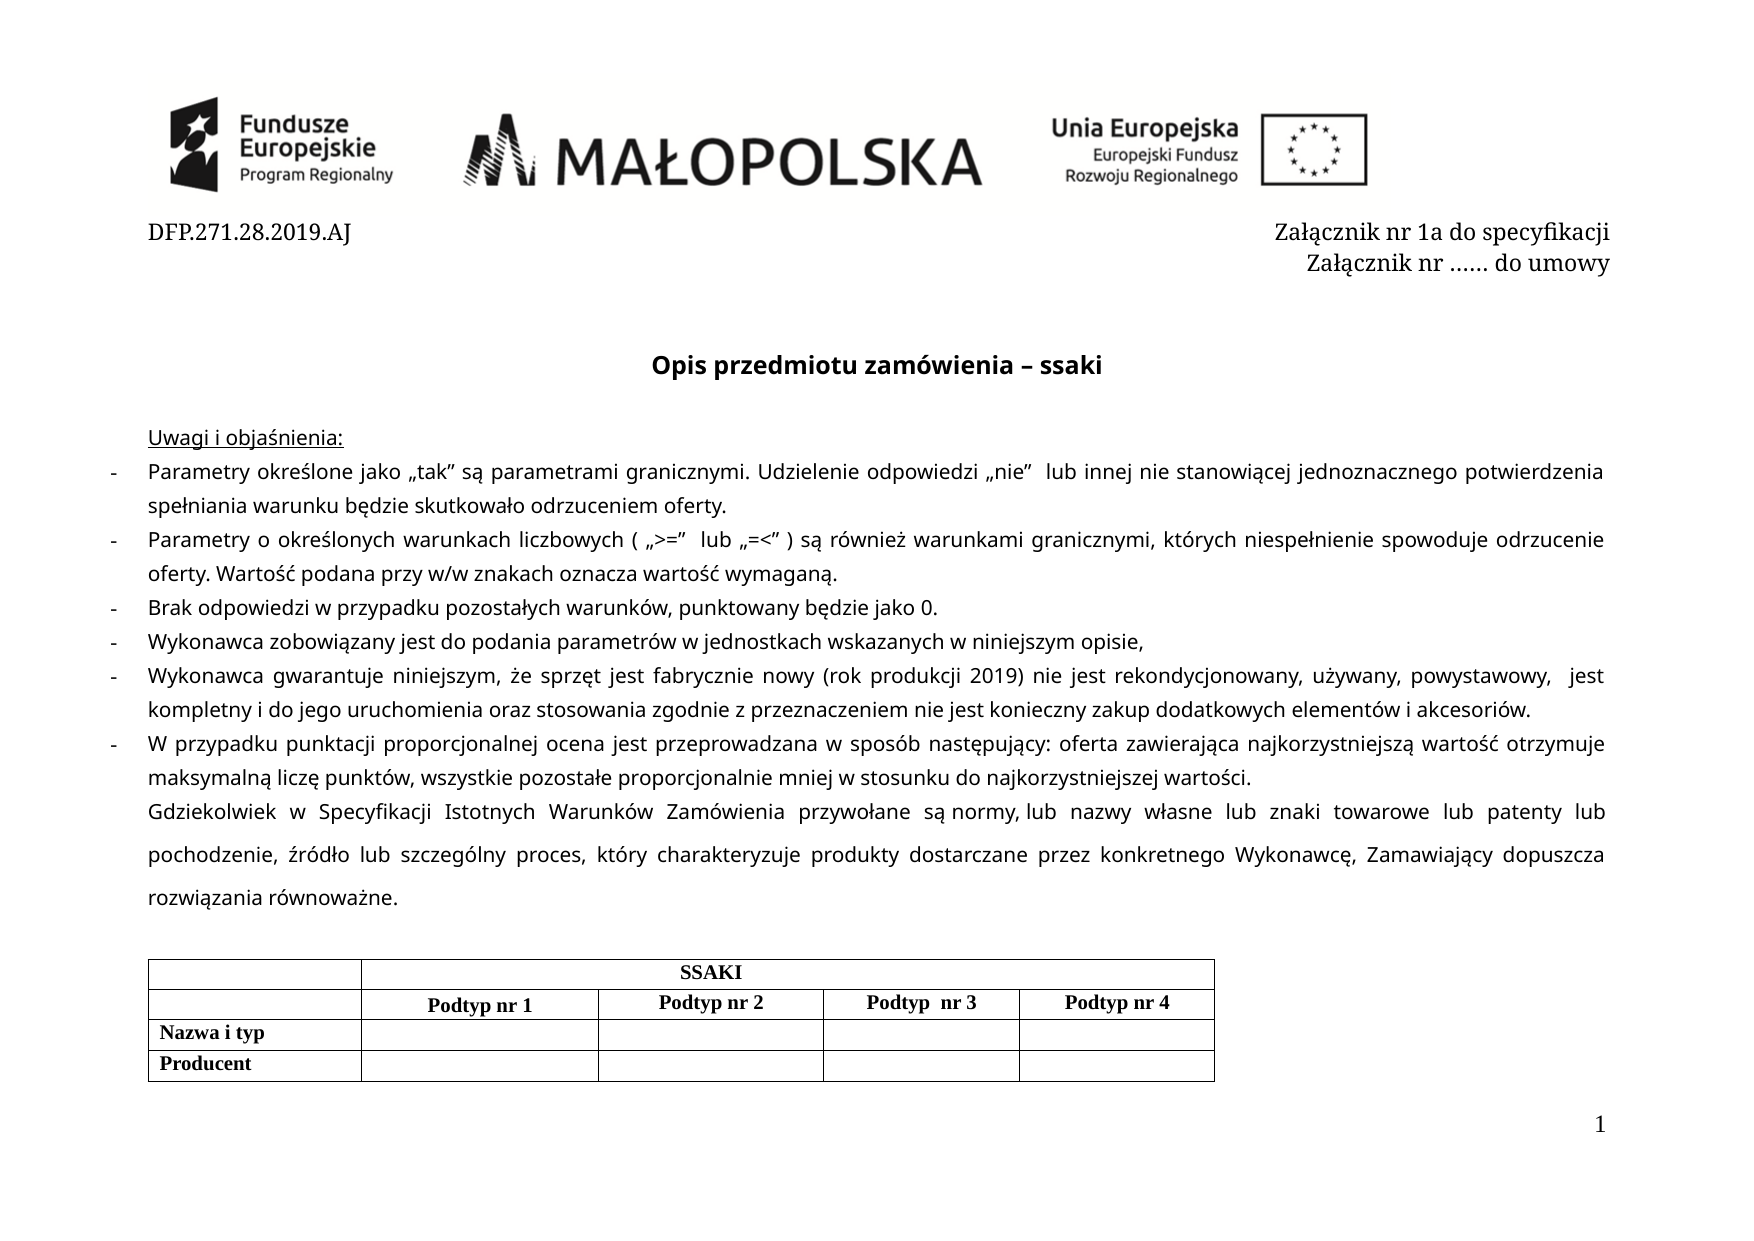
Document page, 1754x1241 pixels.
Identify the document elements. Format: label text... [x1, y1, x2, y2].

table_cell Podtyp nr 4 [1020, 990, 1214, 1019]
table_cell Podtyp nr 2 [599, 990, 823, 1019]
table_cell Producent [149, 1051, 361, 1081]
table_cell [1020, 1051, 1214, 1081]
table_header SSAKI [598, 960, 824, 989]
table_cell [1020, 1020, 1214, 1050]
table_cell Podtyp nr 1 [362, 990, 598, 1019]
list W przypadku punktacji proporcjonalnej ocena jest przeprowadzana w sposób następujący: oferta zawierająca najkorzystniejszą wartość otrzymuje maksymalną liczę punktów, wszystkie pozostałe proporcjonalnie mniej w stosunku do najkorzystniejszej wartości. [110, 729, 1606, 792]
table_cell Nazwa i typ [149, 1020, 361, 1050]
table_cell [824, 1020, 1019, 1050]
table_cell [824, 1051, 1019, 1081]
table_cell [149, 990, 361, 1019]
picture [147, 73, 1391, 216]
table_cell Podtyp nr 3 [824, 990, 1019, 1019]
table_header [824, 960, 1019, 989]
table_header [1019, 960, 1214, 989]
text Opis przedmiotu zamówienia – ssaki [148, 348, 1606, 382]
list Parametry o określonych warunkach liczbowych ( „>=” lub „=<” ) są również warunkami granicznymi, których niespełnienie spowoduje odrzucenie oferty. Wartość podana przy w/w znakach oznacza wartość wymaganą. [110, 525, 1606, 587]
table_header [362, 960, 598, 989]
list Parametry określone jako „tak” są parametrami granicznymi. Udzielenie odpowiedzi „nie” lub innej nie stanowiącej jednoznacznego potwierdzenia spełniania warunku będzie skutkowało odrzuceniem oferty. [110, 457, 1606, 519]
list Brak odpowiedzi w przypadku pozostałych warunków, punktowany będzie jako 0. [110, 593, 1606, 621]
table_cell [362, 1020, 598, 1050]
text Uwagi i objaśnienia: [148, 423, 1606, 451]
table_header [149, 960, 361, 989]
table_cell [599, 1020, 823, 1050]
text Gdziekolwiek w Specyfikacji Istotnych Warunków Zamówienia przywołane są normy, lub nazwy własne lub znaki towarowe lub patenty lub pochodzenie, źródło lub szczególny proces, który charakteryzuje produkty dostarczane przez konkretnego Wykonawcę, Zamawiający dopuszcza rozwiązania równoważne. [148, 797, 1606, 911]
list Wykonawca zobowiązany jest do podania parametrów w jednostkach wskazanych w niniejszym opisie, [110, 627, 1606, 656]
table_cell [362, 1051, 598, 1081]
table_cell [599, 1051, 823, 1081]
list Wykonawca gwarantuje niniejszym, że sprzęt jest fabrycznie nowy (rok produkcji 2019) nie jest rekondycjonowany, używany, powystawowy, jest kompletny i do jego uruchomienia oraz stosowania zgodnie z przeznaczeniem nie jest konieczny zakup dodatkowych elementów i akcesoriów. [110, 661, 1606, 724]
